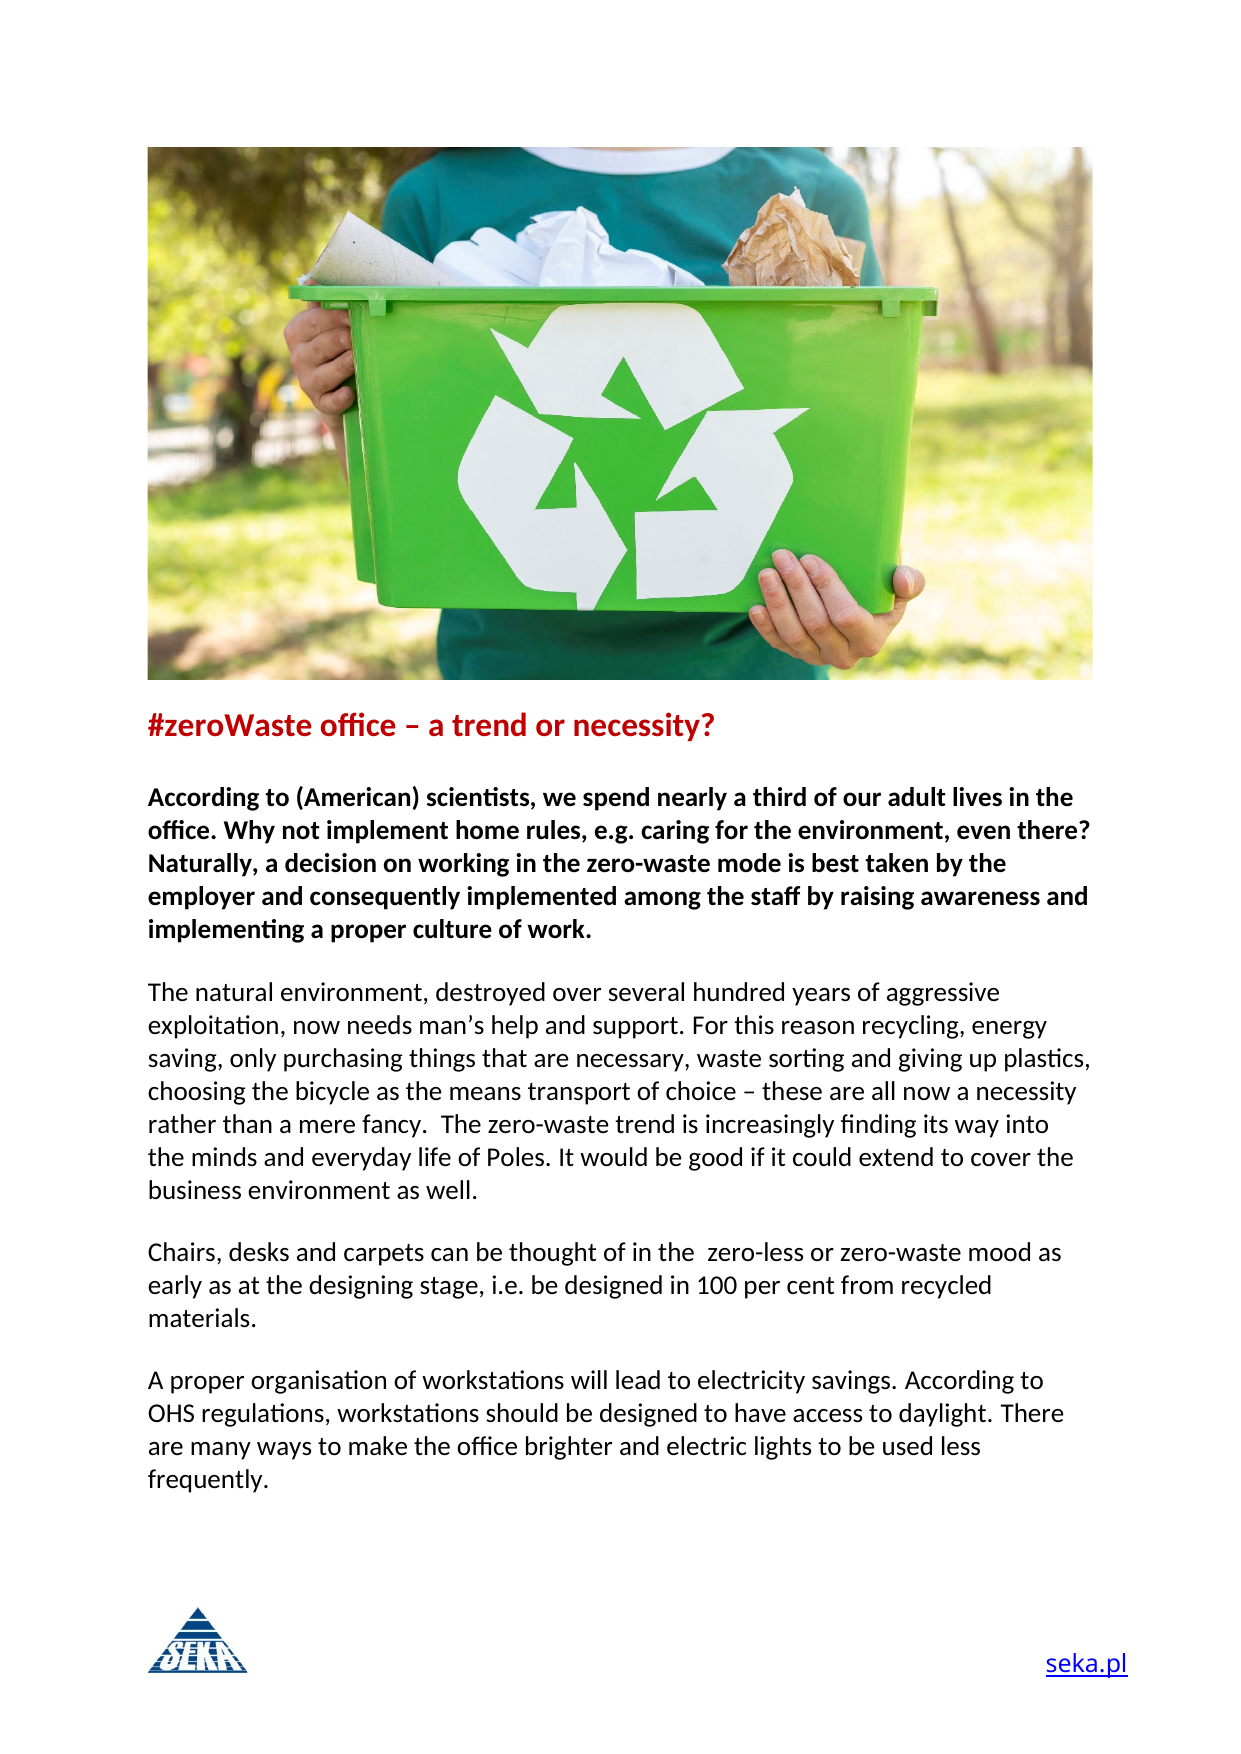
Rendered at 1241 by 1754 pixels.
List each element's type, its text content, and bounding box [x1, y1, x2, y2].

picture [147, 147, 1093, 680]
text #zeroWaste office – a trend or necessity? [148, 704, 1093, 745]
text The natural environment, destroyed over several hundred years of aggressive exploitation, now needs man’s help and support. For this reason recycling, energy saving, only purchasing things that are necessary, waste sorting and giving up plastics, choosing the bicycle as the means transport of choice – these are all now a necessity rather than a mere fancy. The zero-waste trend is increasingly finding its way into the minds and everyday life of Poles. It would be good if it could extend to cover the business environment as well. [148, 975, 1093, 1206]
text Chairs, desks and carpets can be thought of in the zero-less or zero-waste mood as early as at the designing stage, i.e. be designed in 100 per cent from recycled materials. [148, 1235, 1093, 1334]
text According to (American) scientists, we spend nearly a third of our adult lives in the office. Why not implement home rules, e.g. caring for the environment, even there? Naturally, a decision on working in the zero-waste mode is best taken by the employer and consequently implemented among the staff by raising awareness and implementing a proper culture of work. [148, 781, 1093, 946]
text A proper organisation of workstations will lead to electricity savings. According to OHS regulations, workstations should be designed to have access to daylight. There are many ways to make the office brighter and electric lights to be used less frequently. [148, 1363, 1093, 1495]
picture [147, 1607, 248, 1673]
